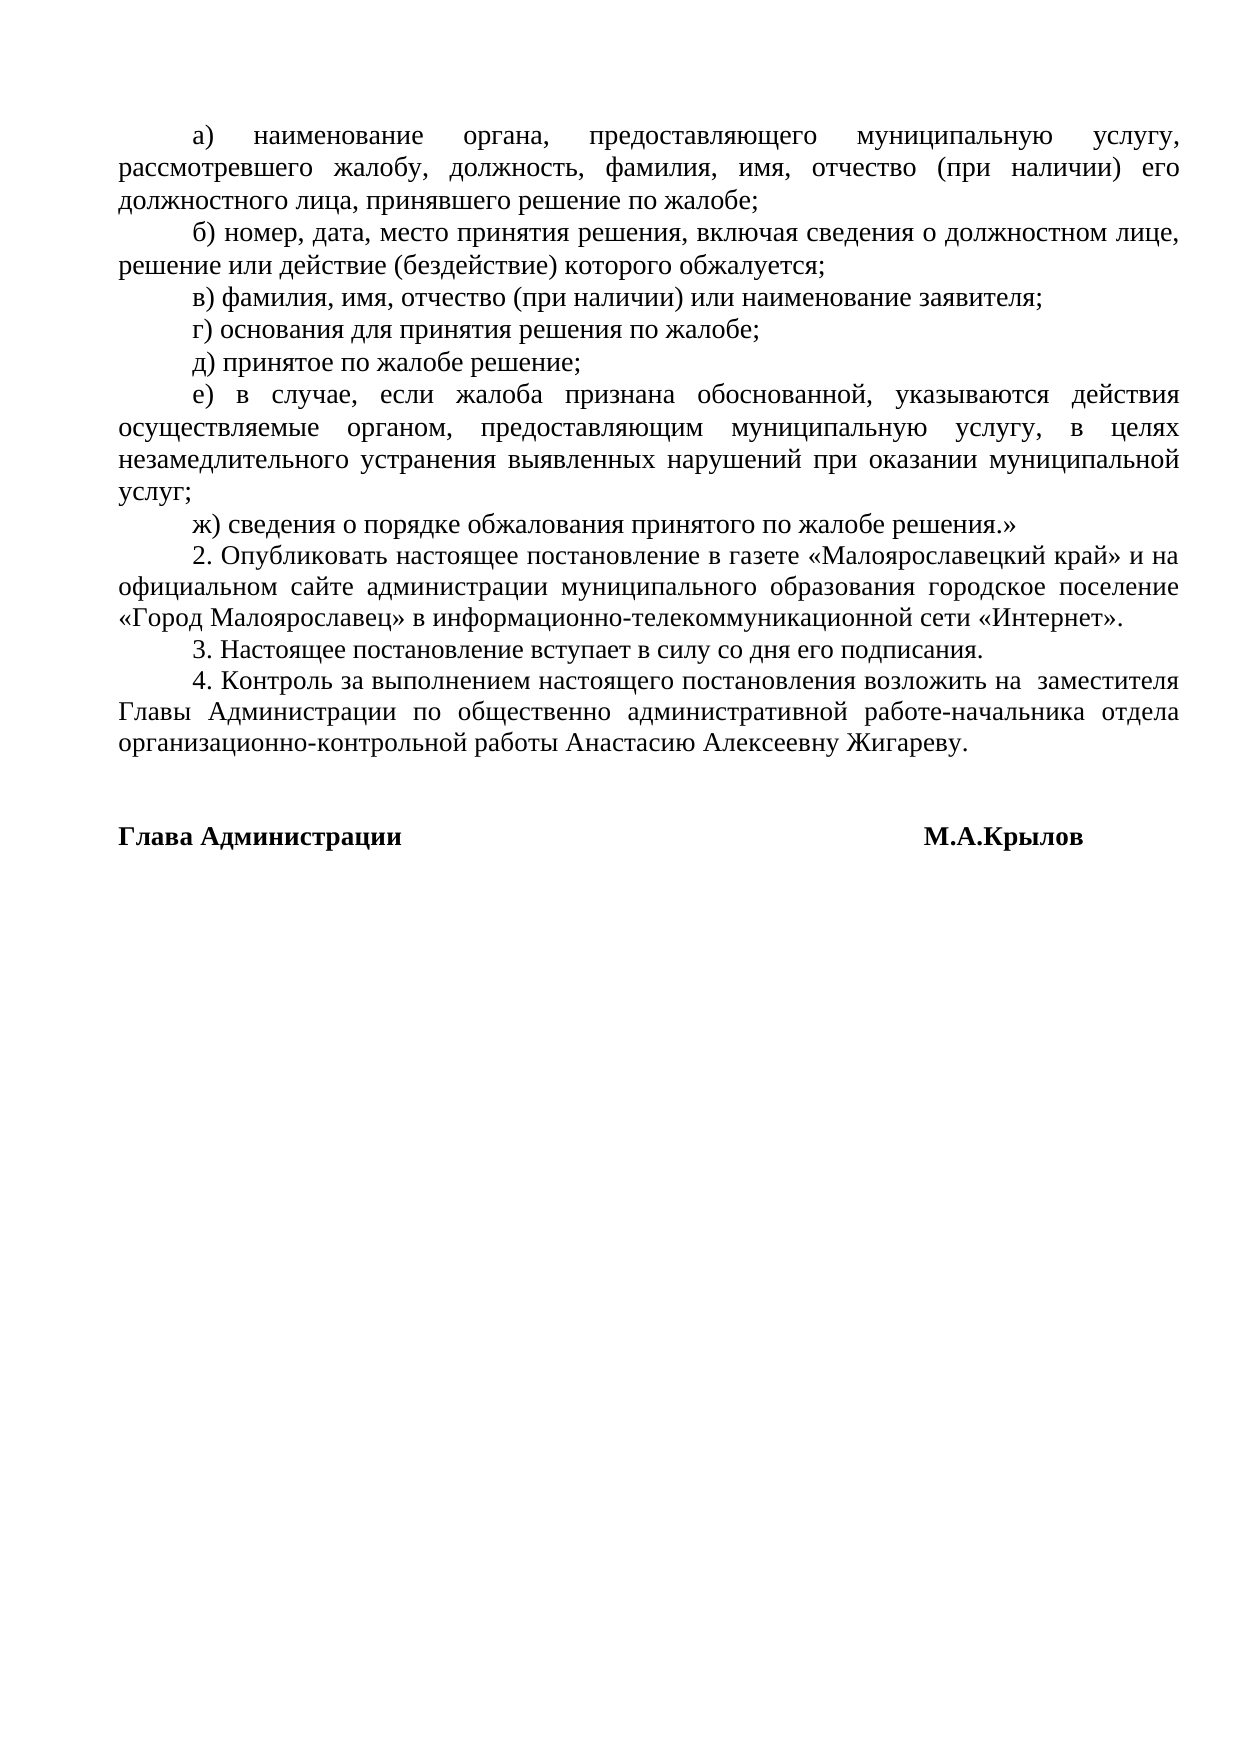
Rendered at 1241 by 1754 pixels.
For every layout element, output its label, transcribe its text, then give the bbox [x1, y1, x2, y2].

text 3. Настоящее постановление вступает в силу со дня его подписания. [118, 633, 1181, 664]
text Глава Администрации М.А.Крылов [118, 819, 1181, 851]
text е) в случае, если жалоба признана обоснованной, указываются действия осуществляемые органом, предоставляющим муниципальную услугу, в целях незамедлительного устранения выявленных нарушений при оказании муниципальной услуг; [118, 377, 1181, 507]
text г) основания для принятия решения по жалобе; [118, 312, 1181, 345]
text 2. Опубликовать настоящее постановление в газете «Малоярославецкий край» и на официальном сайте администрации муниципального образования городское поселение «Город Малоярославец» в информационно-телекоммуникационной сети «Интернет». [118, 539, 1181, 633]
text а) наименование органа, предоставляющего муниципальную услугу, рассмотревшего жалобу, должность, фамилия, имя, отчество (при наличии) его должностного лица, принявшего решение по жалобе; [118, 118, 1181, 215]
text б) номер, дата, место принятия решения, включая сведения о должностном лице, решение или действие (бездействие) которого обжалуется; [118, 215, 1181, 280]
text д) принятое по жалобе решение; [118, 345, 1181, 377]
text в) фамилия, имя, отчество (при наличии) или наименование заявителя; [118, 280, 1181, 312]
text 4. Контроль за выполнением настоящего постановления возложить на заместителя Главы Администрации по общественно административной работе-начальника отдела организационно-контрольной работы Анастасию Алексеевну Жигареву. [118, 664, 1181, 757]
text ж) сведения о порядке обжалования принятого по жалобе решения.» [118, 507, 1181, 539]
